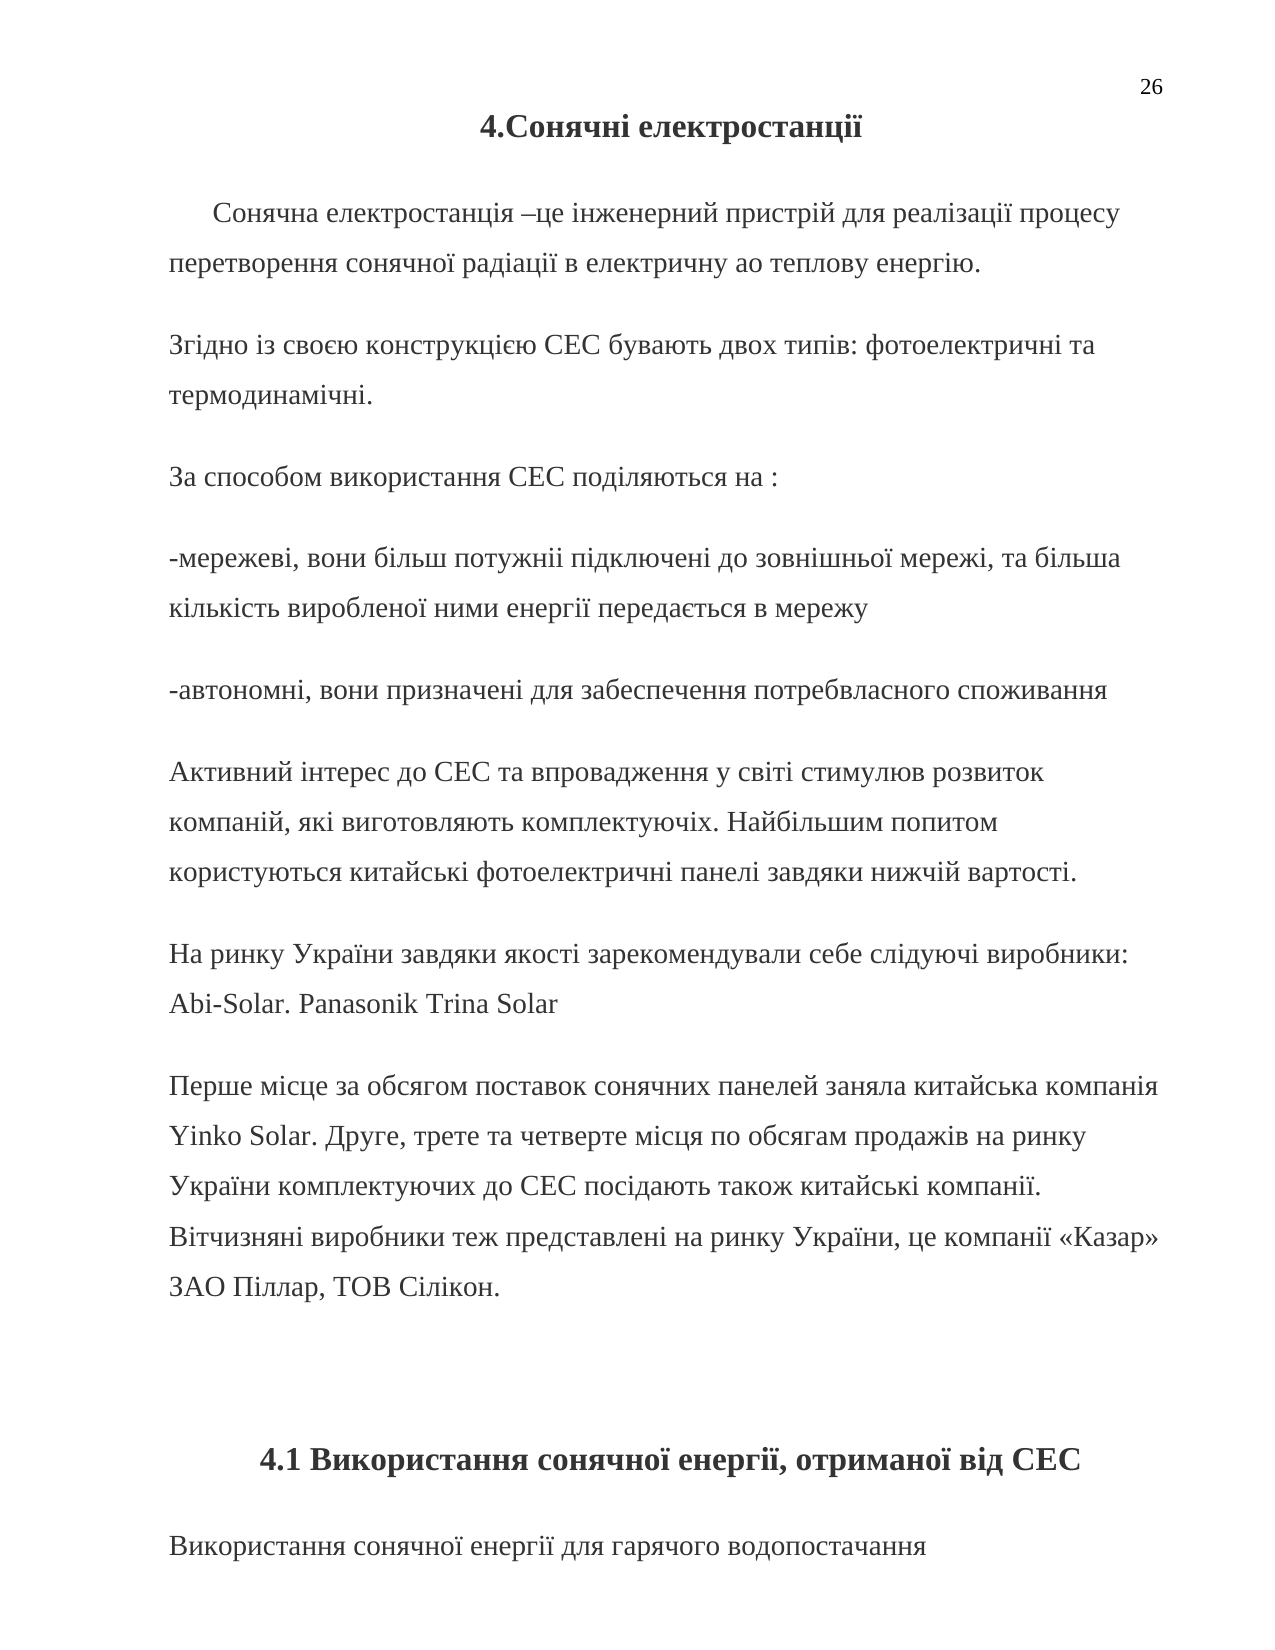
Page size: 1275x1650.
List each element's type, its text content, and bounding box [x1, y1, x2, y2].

text Сонячна електростанція –це інженерний пристрій для реалізації процесу перетворення сонячної радіації в електричну ао теплову енергію. [169, 195, 1173, 279]
text Перше місце за обсягом поставок сонячних панелей заняла китайська компанія Yinko Solar. Друге, трете та четверте місця по обсягам продажів на ринку України комплектуючих до СЕС посідають також китайські компанії. Вітчизняні виробники теж представлені на ринку України, це компанії «Казар» ЗАО Піллар, ТОВ Сілікон. [169, 1068, 1173, 1303]
text Активний інтерес до СЕС та впровадження у світі стимулюв розвиток компаній, які виготовляють комплектуючіх. Найбільшим попитом користуються китайські фотоелектричні панелі завдяки нижчій вартості. [169, 754, 1173, 888]
text На ринку України завдяки якості зарекомендували себе слідуючі виробники: Abi-Solar. Panasonik Trina Solar [169, 936, 1173, 1020]
text -мережеві, вони більш потужніі підключені до зовнішньої мережі, та більша кількість виробленої ними енергії передається в мережу [169, 540, 1173, 624]
text Згідно із своєю конструкцією СЕС бувають двох типів: фотоелектричні та термодинамічні. [169, 327, 1173, 411]
text -автономні, вони призначені для забеспечення потребвласного споживання [169, 672, 1173, 706]
text Використання сонячної енергії для гарячого водопостачання [169, 1528, 1173, 1562]
text 4.Сонячні електростанції [169, 106, 1173, 144]
text 4.1 Використання сонячної енергії, отриманої від СЕС [169, 1439, 1173, 1478]
text За способом використання СЕС поділяються на : [169, 459, 1173, 492]
